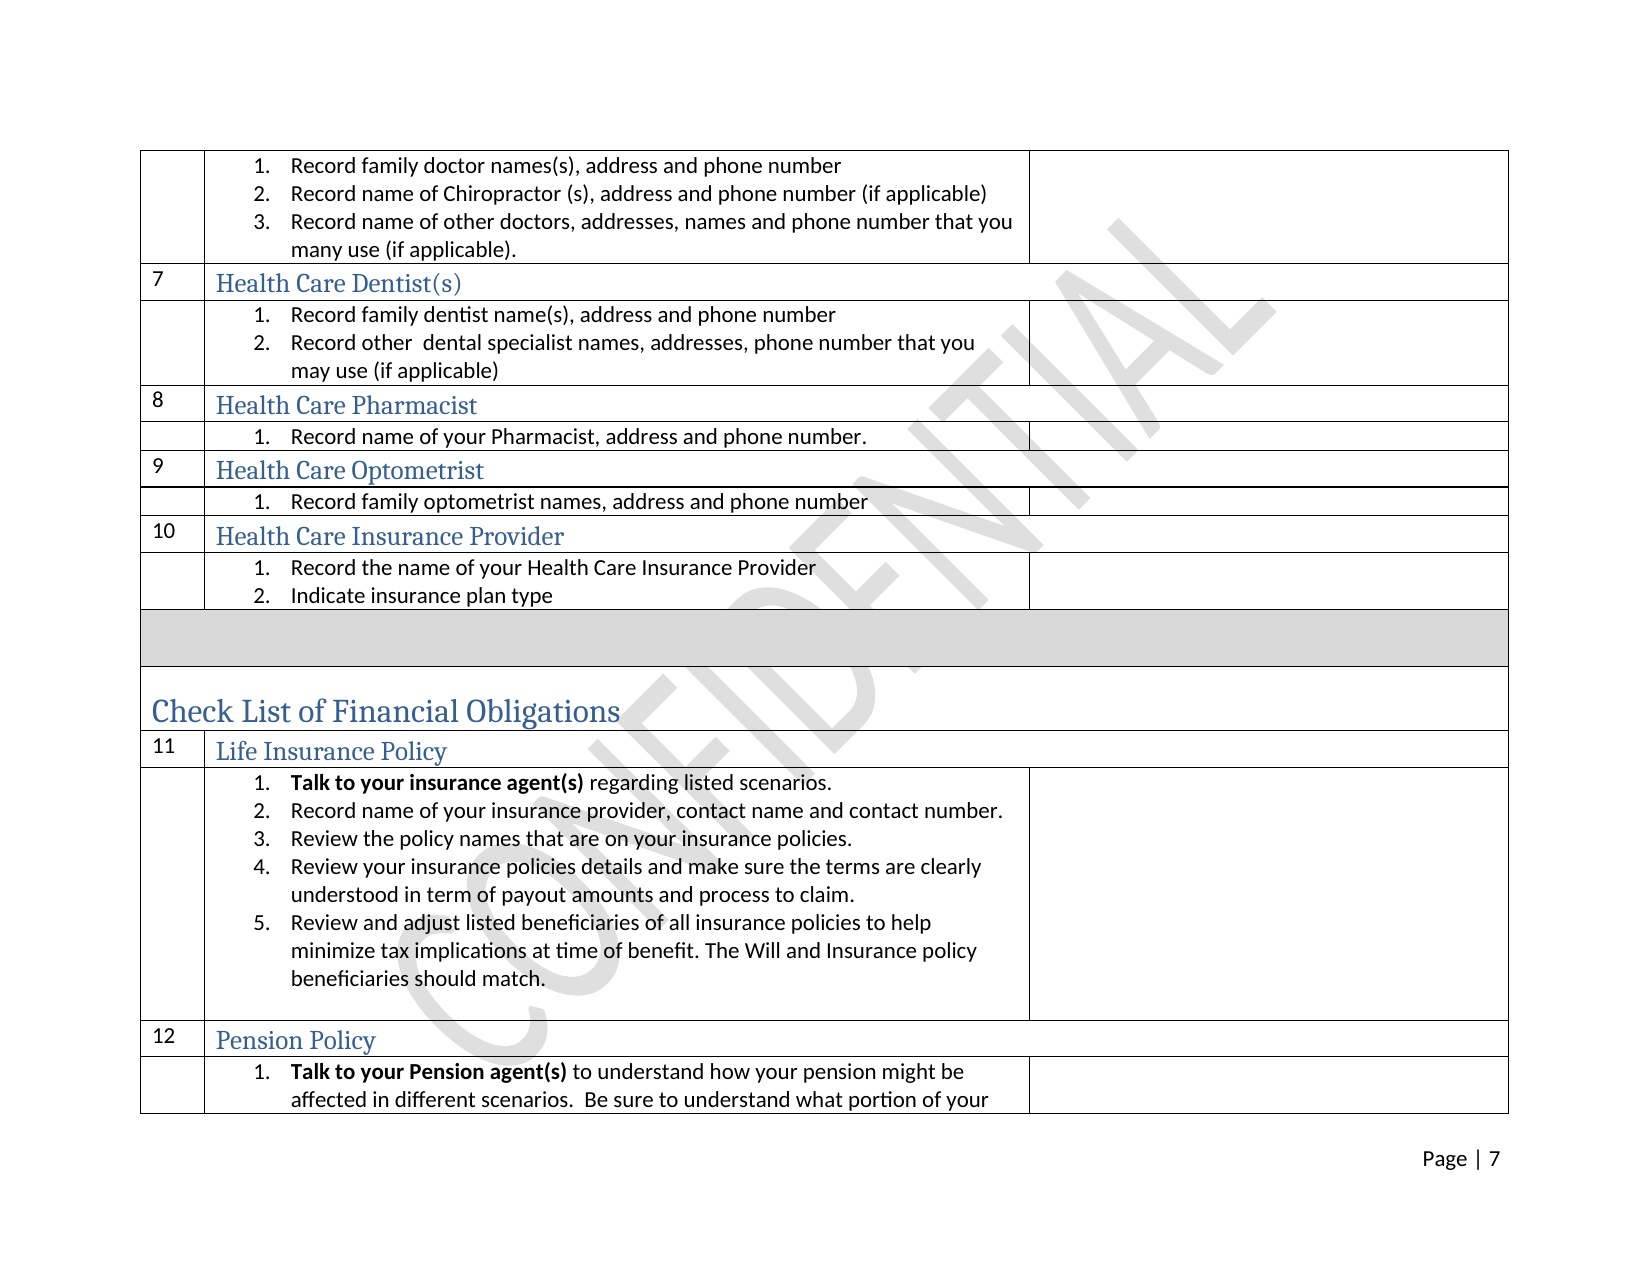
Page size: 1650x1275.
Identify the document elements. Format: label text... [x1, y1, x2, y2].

table_cell [1030, 488, 1508, 515]
table_cell Check List of Financial Obligations [141, 667, 1508, 730]
table_cell [141, 610, 1508, 666]
table_cell [141, 301, 204, 384]
table_cell [1030, 422, 1508, 450]
table_cell Health Care Pharmacist [205, 386, 1508, 421]
table_cell Health Care Dentist(s) [205, 264, 1508, 299]
table_cell Record family doctor names(s), address and phone number Record name of Chiropractor (s), address and phone number (if applicable) Record name of other doctors, addresses, names and phone number that you many use (if applicable). [205, 151, 1029, 263]
table_cell Life Insurance Policy [205, 731, 1508, 767]
table_cell 12 [141, 1021, 204, 1056]
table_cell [205, 1057, 1029, 1113]
table_cell [141, 488, 204, 515]
table_cell [1030, 768, 1508, 1020]
table_cell [1030, 1057, 1508, 1113]
table_cell [141, 422, 204, 450]
table_cell Talk to your insurance agent(s) regarding listed scenarios. Record name of your insurance provider, contact name and contact number. Review the policy names that are on your insurance policies. Review your insurance policies details and make sure the terms are clearly understood in term of payout amounts and process to claim. Review and adjust listed beneficiaries of all insurance policies to help minimize tax implications at time of benefit. The Will and Insurance policy beneficiaries should match. [205, 768, 1029, 1020]
table_cell Record the name of your Health Care Insurance Provider Indicate insurance plan type [205, 553, 1029, 609]
table_cell Record family optometrist names, address and phone number [205, 488, 1029, 515]
table_cell [1030, 553, 1508, 609]
table_cell [1030, 151, 1508, 263]
table_cell 9 [141, 451, 204, 486]
table_cell 11 [141, 731, 204, 767]
table_cell [1030, 301, 1508, 384]
table_cell Record name of your Pharmacist, address and phone number. [205, 422, 1029, 450]
table_cell Health Care Insurance Provider [205, 516, 1508, 552]
table_cell [141, 768, 204, 1020]
table_cell [141, 1057, 204, 1113]
table_cell [141, 553, 204, 609]
table_cell Pension Policy [205, 1021, 1508, 1056]
table_cell 10 [141, 516, 204, 552]
table_cell [141, 151, 204, 263]
table_cell 8 [141, 386, 204, 421]
table_cell Health Care Optometrist [205, 451, 1508, 486]
table_cell Record family dentist name(s), address and phone number Record other dental specialist names, addresses, phone number that you may use (if applicable) [205, 301, 1029, 384]
table_cell 7 [141, 264, 204, 299]
